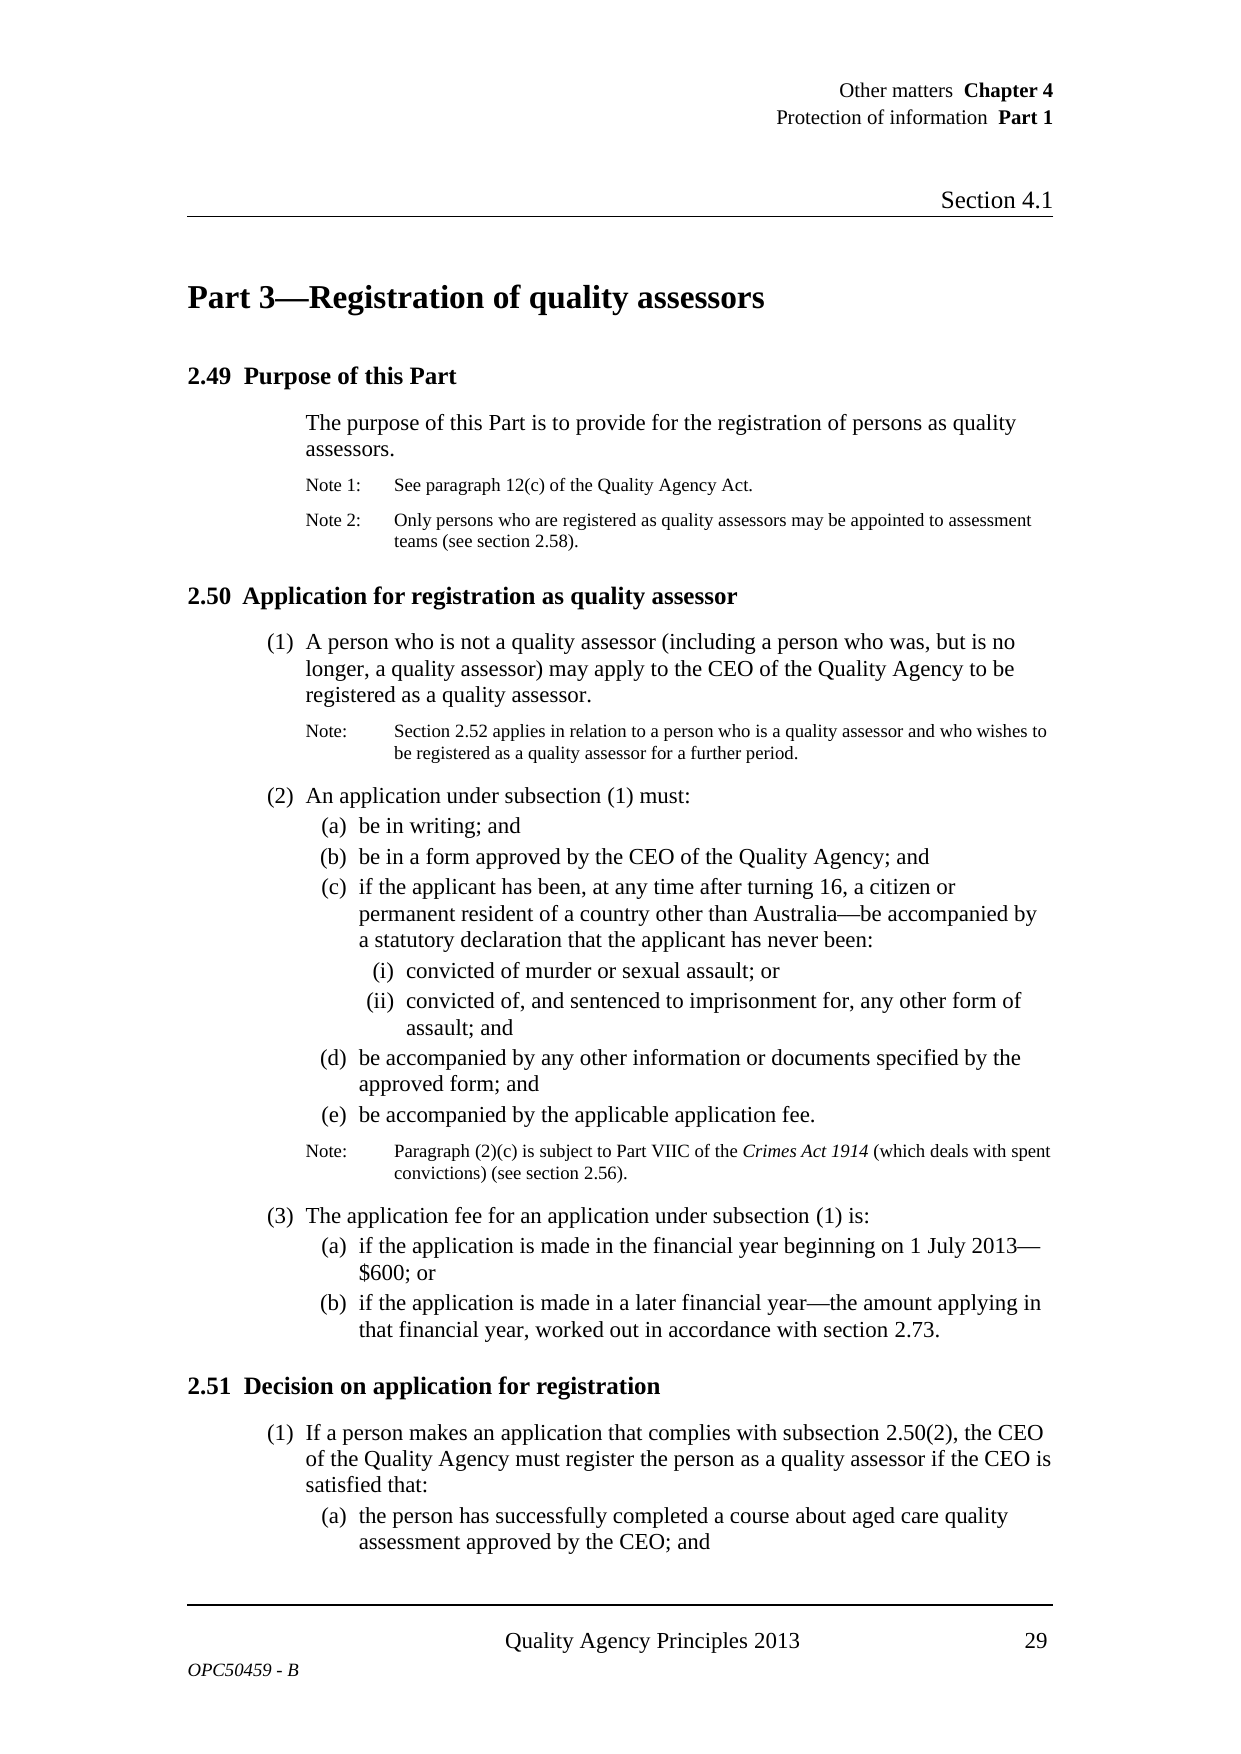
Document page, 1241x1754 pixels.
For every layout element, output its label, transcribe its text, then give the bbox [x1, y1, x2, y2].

text (b) be in a form approved by the CEO of the Quality Agency; and [187, 843, 1053, 869]
text (3) The application fee for an application under subsection (1) is: [187, 1202, 1053, 1228]
text Note 2: Only persons who are registered as quality assessors may be appointed to assessment teams (see section 2.58). [305, 508, 1053, 552]
text (1) A person who is not a quality assessor (including a person who was, but is no longer, a quality assessor) may apply to the CEO of the Quality Agency to be registered as a quality assessor. [187, 628, 1053, 707]
text (i) convicted of murder or sexual assault; or [187, 957, 1053, 983]
text (d) be accompanied by any other information or documents specified by the approved form; and [187, 1044, 1053, 1097]
text (1) If a person makes an application that complies with subsection 2.50(2), the CEO of the Quality Agency must register the person as a quality assessor if the CEO is satisfied that: [187, 1419, 1053, 1498]
text (c) if the applicant has been, at any time after turning 16, a citizen or permanent resident of a country other than Australia—be accompanied by a statutory declaration that the applicant has never been: [187, 873, 1053, 952]
text Part 3—Registration of quality assessors [187, 277, 1053, 315]
text The purpose of this Part is to provide for the registration of persons as quality assessors. [187, 409, 1053, 461]
text (e) be accompanied by the applicable application fee. [187, 1101, 1053, 1127]
text Note: Section 2.52 applies in relation to a person who is a quality assessor and who wishes to be registered as a quality assessor for a further period. [305, 720, 1053, 763]
text (a) be in writing; and [187, 812, 1053, 839]
text (2) An application under subsection (1) must: [187, 782, 1053, 808]
text (a) the person has successfully completed a course about aged care quality assessment approved by the CEO; and [187, 1502, 1053, 1554]
text 2.50 Application for registration as quality assessor [187, 581, 1053, 609]
text (ii) convicted of, and sentenced to imprisonment for, any other form of assault; and [187, 987, 1053, 1040]
text 2.49 Purpose of this Part [187, 361, 1053, 390]
text 2.51 Decision on application for registration [187, 1371, 1053, 1400]
text Note: Paragraph (2)(c) is subject to Part VIIC of the Crimes Act 1914 (which deals with spent convictions) (see section 2.56). [305, 1140, 1053, 1183]
text (a) if the application is made in the financial year beginning on 1 July 2013—$600; or [187, 1232, 1053, 1285]
text (b) if the application is made in a later financial year—the amount applying in that financial year, worked out in accordance with section 2.73. [187, 1289, 1053, 1342]
text Note 1: See paragraph 12(c) of the Quality Agency Act. [305, 474, 1053, 496]
